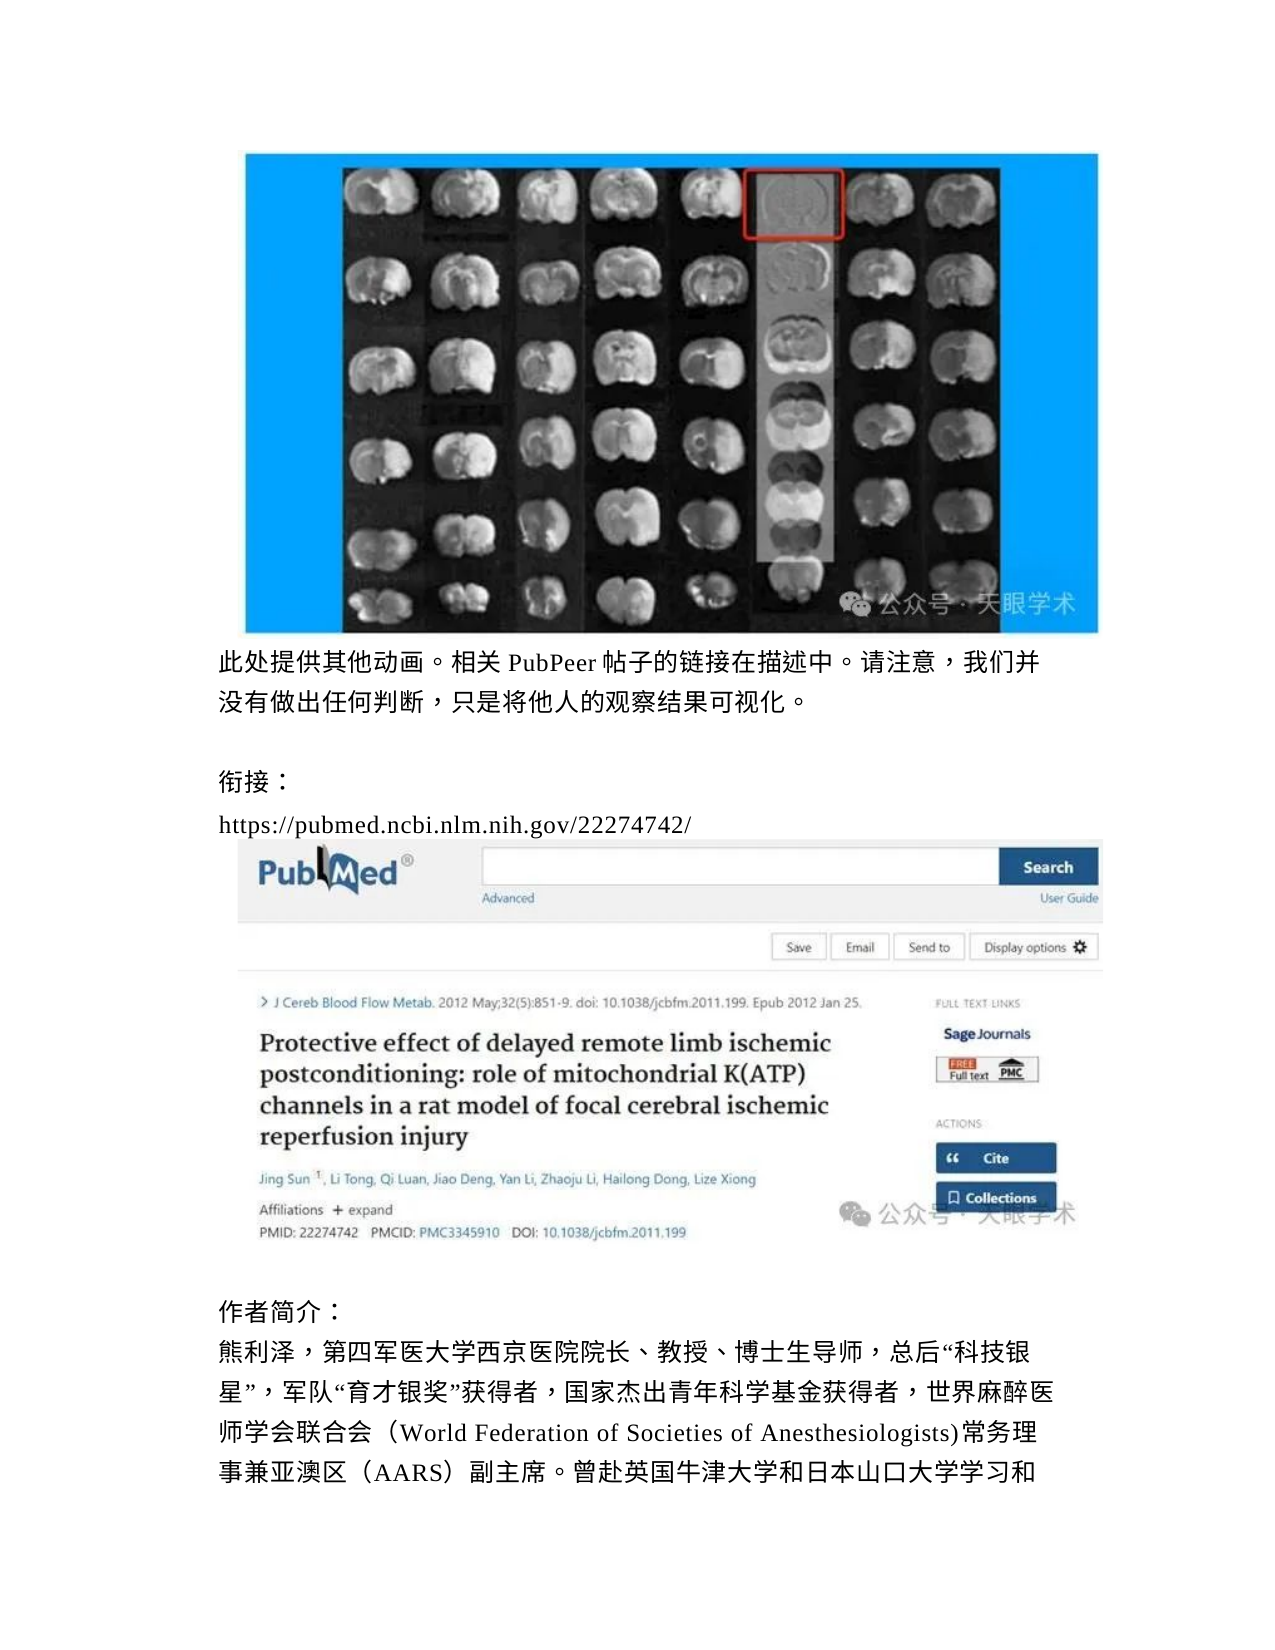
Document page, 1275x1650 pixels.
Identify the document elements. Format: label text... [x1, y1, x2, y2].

picture [237, 150, 1104, 639]
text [219, 1328, 1056, 1488]
text https://pubmed.ncbi.nlm.nih.gov/22274742/ [219, 799, 1056, 839]
text 此处提供其他动画。相关PubPeer帖子的链接在描述中。请注意，我们并没有做出任何判断，只是将他人的观察结果可视化。 [219, 639, 1056, 719]
text 作者简介： [219, 1288, 1056, 1328]
picture [237, 839, 1104, 1249]
text 衔接： [219, 759, 1056, 799]
